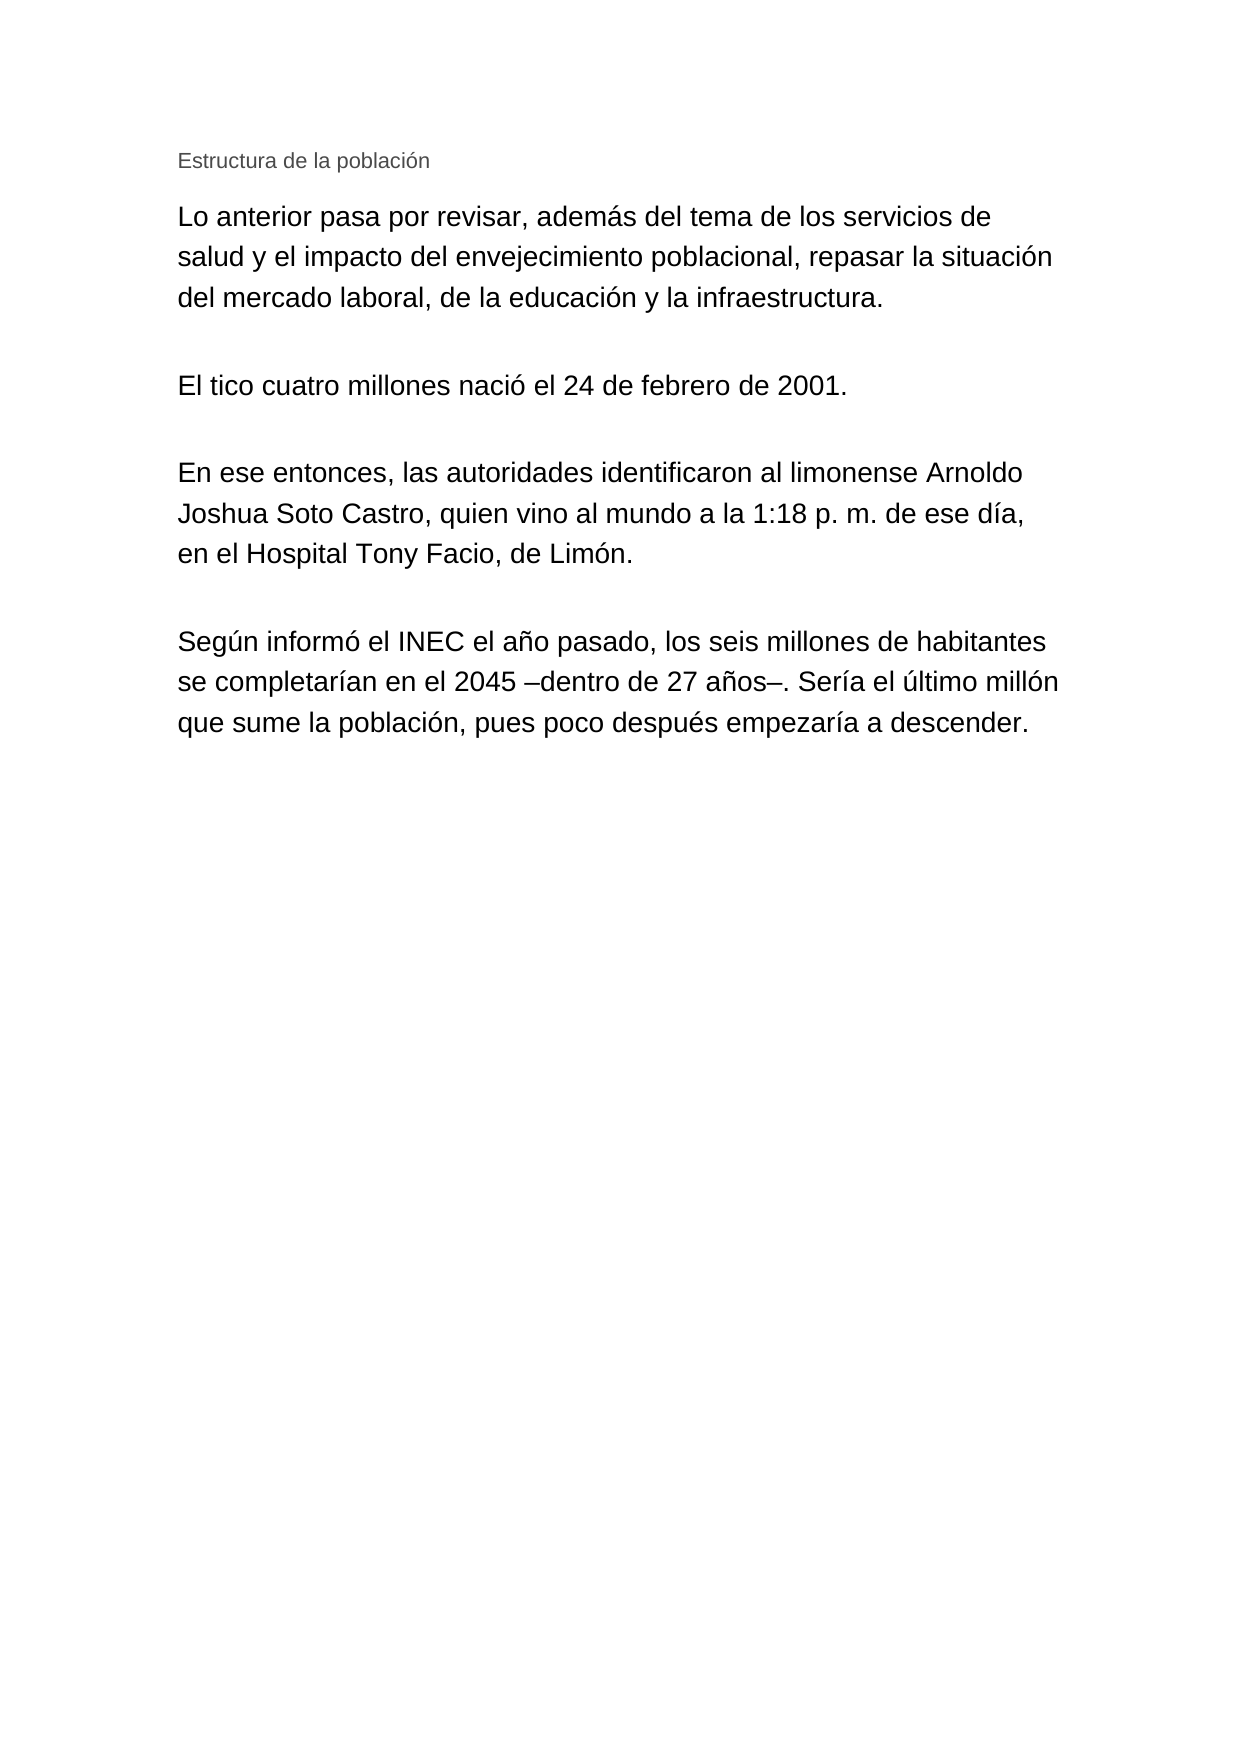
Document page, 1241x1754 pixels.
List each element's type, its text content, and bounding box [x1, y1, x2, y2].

text El tico cuatro millones nació el 24 de febrero de 2001. [177, 360, 1063, 401]
text Lo anterior pasa por revisar, además del tema de los servicios de salud y el impacto del envejecimiento poblacional, repasar la situación del mercado laboral, de la educación y la infraestructura. [177, 191, 1063, 313]
text Según informó el INEC el año pasado, los seis millones de habitantes se completarían en el 2045 –dentro de 27 años–. Sería el último millón que sume la población, pues poco después empezaría a descender. [177, 616, 1063, 738]
text Estructura de la población [177, 148, 1063, 173]
text En ese entonces, las autoridades identificaron al limonense Arnoldo Joshua Soto Castro, quien vino al mundo a la 1:18 p. m. de ese día, en el Hospital Tony Facio, de Limón. [177, 448, 1063, 569]
